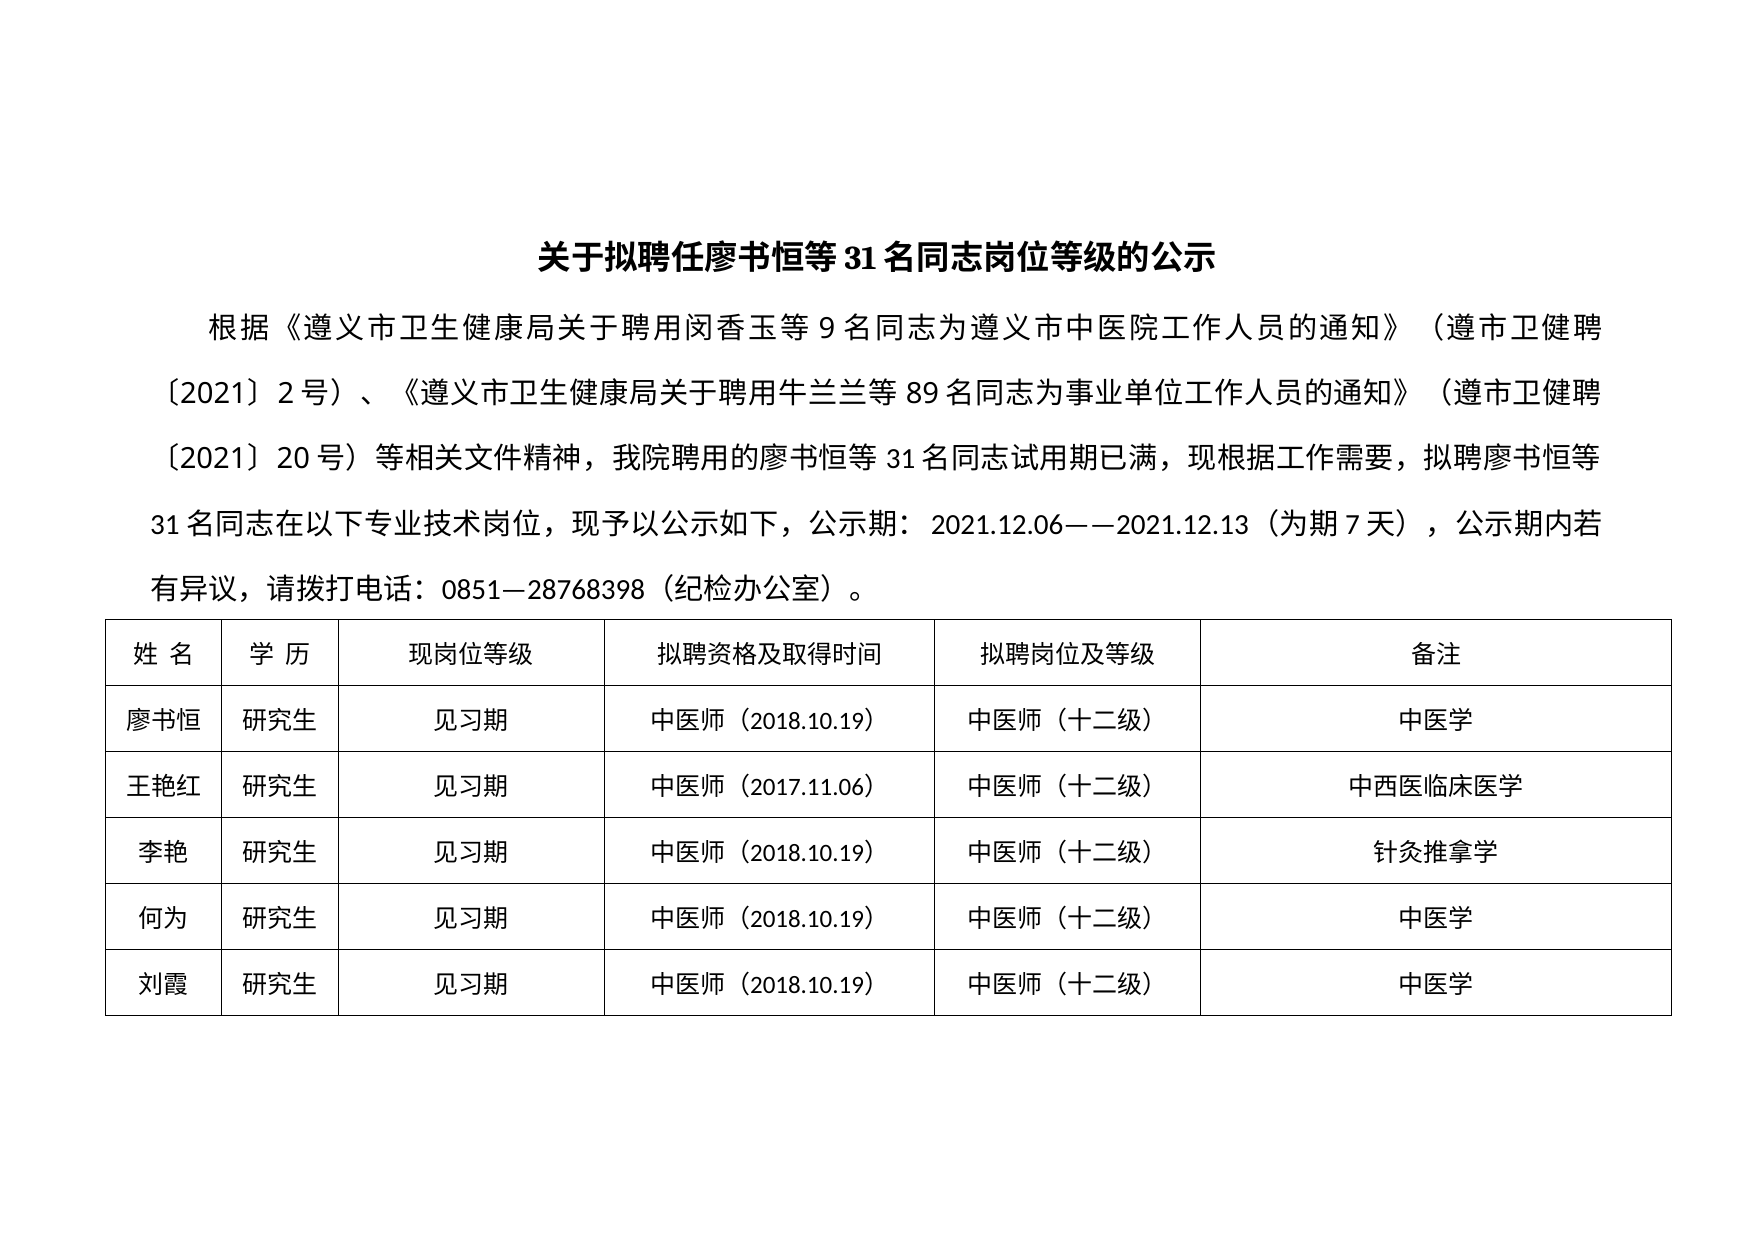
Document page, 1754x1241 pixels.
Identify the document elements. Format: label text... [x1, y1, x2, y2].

title 关于拟聘任廖书恒等31名同志岗位等级的公示 [150, 223, 1604, 288]
table_cell 中医学 [1201, 950, 1671, 1015]
table_cell 中医学 [1201, 884, 1671, 949]
table_cell 中医师（十二级） [935, 752, 1200, 817]
table_header 拟聘资格及取得时间 [605, 620, 934, 685]
table_cell 中医师（2018.10.19） [605, 818, 934, 883]
table_cell 见习期 [339, 752, 604, 817]
table_cell 研究生 [222, 686, 338, 751]
table_cell 刘霞 [106, 950, 221, 1015]
table_cell 何为 [106, 884, 221, 949]
table_cell 中医师（2018.10.19） [605, 884, 934, 949]
table_header 备注 [1201, 620, 1671, 685]
table_cell 王艳红 [106, 752, 221, 817]
table_cell 研究生 [222, 818, 338, 883]
table_cell 李艳 [106, 818, 221, 883]
table_cell 见习期 [339, 884, 604, 949]
table_header 学 历 [222, 620, 338, 685]
table_cell 研究生 [222, 950, 338, 1015]
table_cell 廖书恒 [106, 686, 221, 751]
table_cell 中医师（2017.11.06） [605, 752, 934, 817]
table_cell 中医学 [1201, 686, 1671, 751]
table_cell 中医师（十二级） [935, 686, 1200, 751]
table_cell 中医师（十二级） [935, 884, 1200, 949]
text 根据《遵义市卫生健康局关于聘用闵香玉等9名同志为遵义市中医院工作人员的通知》（遵市卫健聘〔2021〕2号）、《遵义市卫生健康局关于聘用牛兰兰等89名同志为事业单位工作人员的通知》（遵市卫健聘〔2021〕20号）等相关文件精神，我院聘用的廖书恒等31名同志试用期已满，现根据工作需要，拟聘廖书恒等31名同志在以下专业技术岗位，现予以公示如下，公示期：2021.12.06——2021.12.13（为期7天），公示期内若有异议，请拨打电话：0851—28768398（纪检办公室）。 [150, 294, 1604, 619]
table_header 现岗位等级 [339, 620, 604, 685]
table_cell 中医师（2018.10.19） [605, 686, 934, 751]
table_cell 中医师（十二级） [935, 818, 1200, 883]
table_cell 研究生 [222, 884, 338, 949]
table_cell 见习期 [339, 686, 604, 751]
table_cell 见习期 [339, 818, 604, 883]
table_cell 见习期 [339, 950, 604, 1015]
table_cell 中医师（2018.10.19） [605, 950, 934, 1015]
table_header 拟聘岗位及等级 [935, 620, 1200, 685]
table_cell 研究生 [222, 752, 338, 817]
table_header 姓 名 [106, 620, 221, 685]
table_cell 针灸推拿学 [1201, 818, 1671, 883]
table_cell 中医师（十二级） [935, 950, 1200, 1015]
table_cell 中西医临床医学 [1201, 752, 1671, 817]
